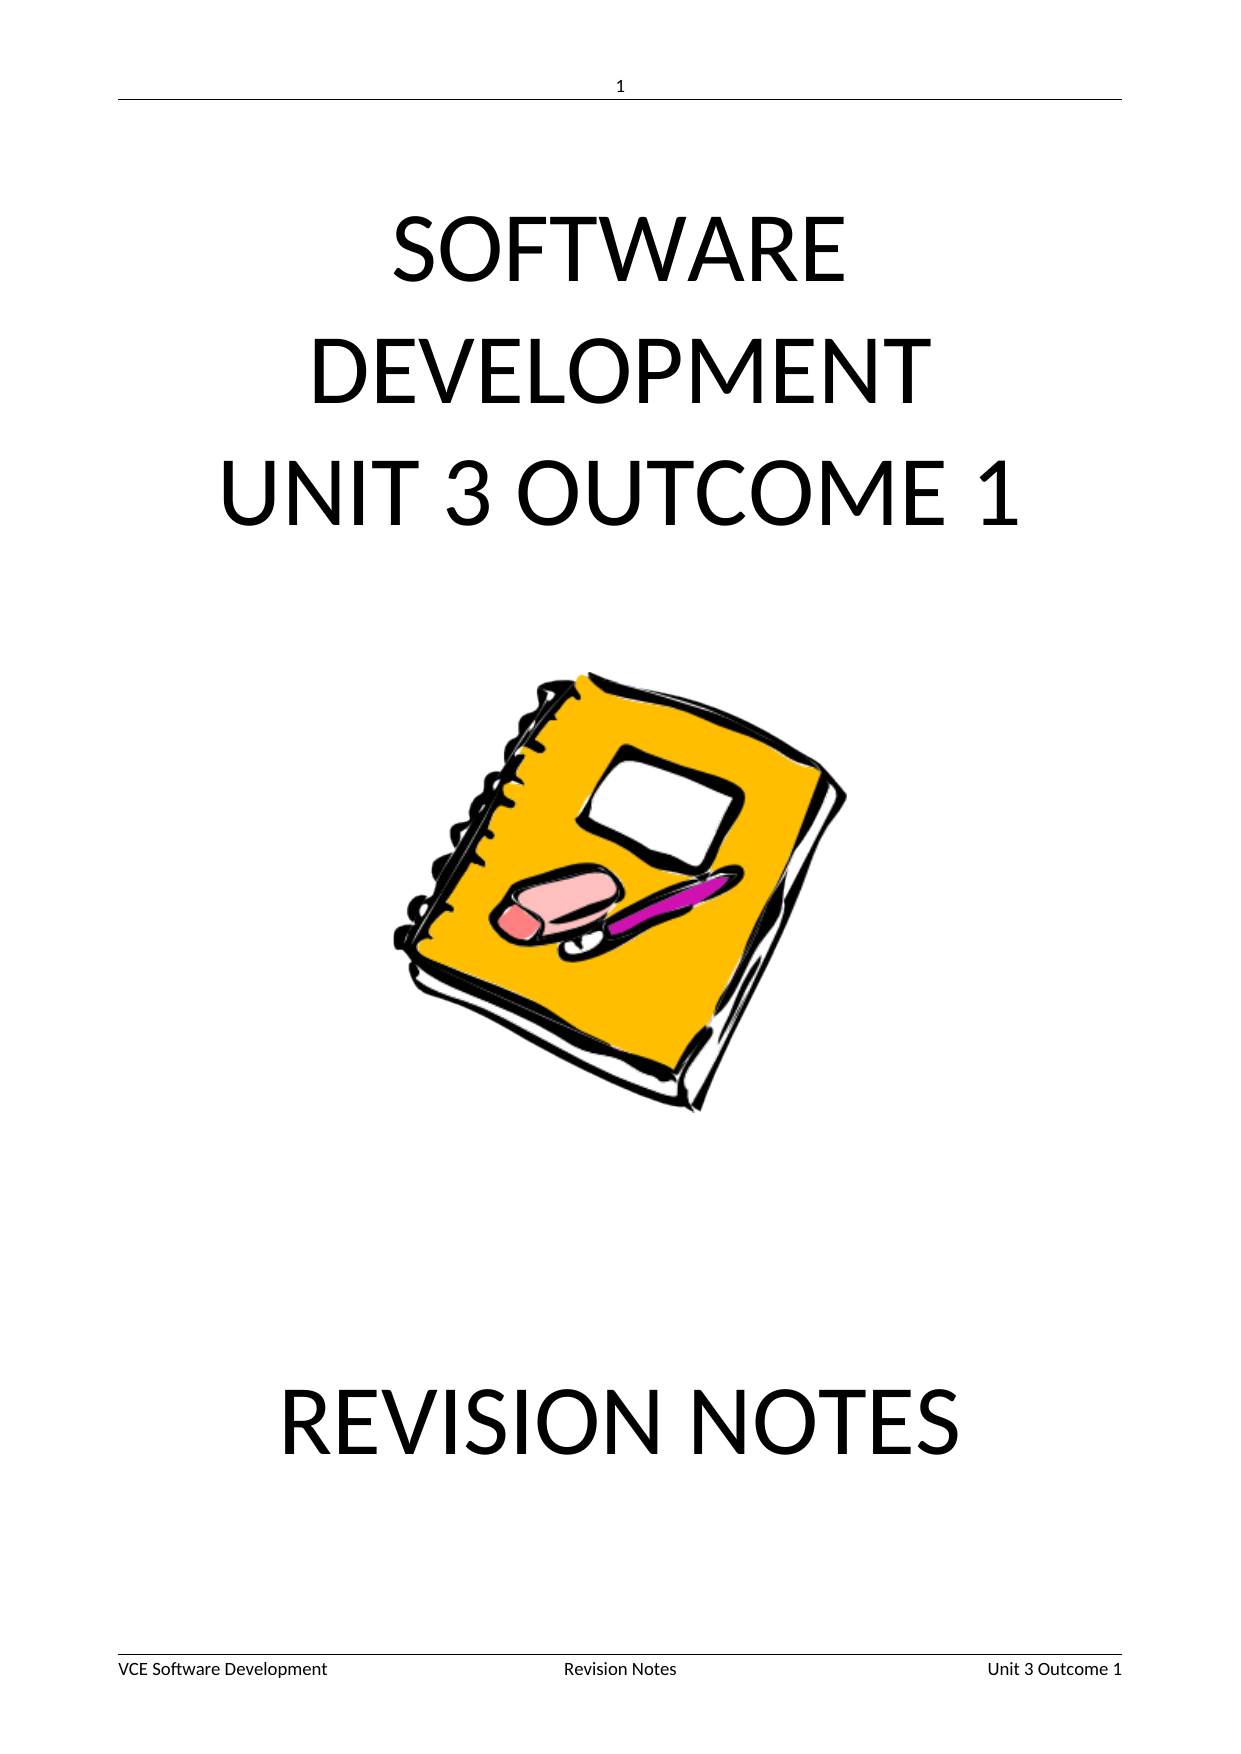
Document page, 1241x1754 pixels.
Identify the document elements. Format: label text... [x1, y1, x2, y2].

text UNIT 3 OUTCOME 1 [118, 428, 1122, 550]
text SOFTWARE DEVELOPMENT [118, 184, 1122, 428]
picture [393, 672, 847, 1113]
text REVISION NOTES [118, 1235, 1122, 1507]
